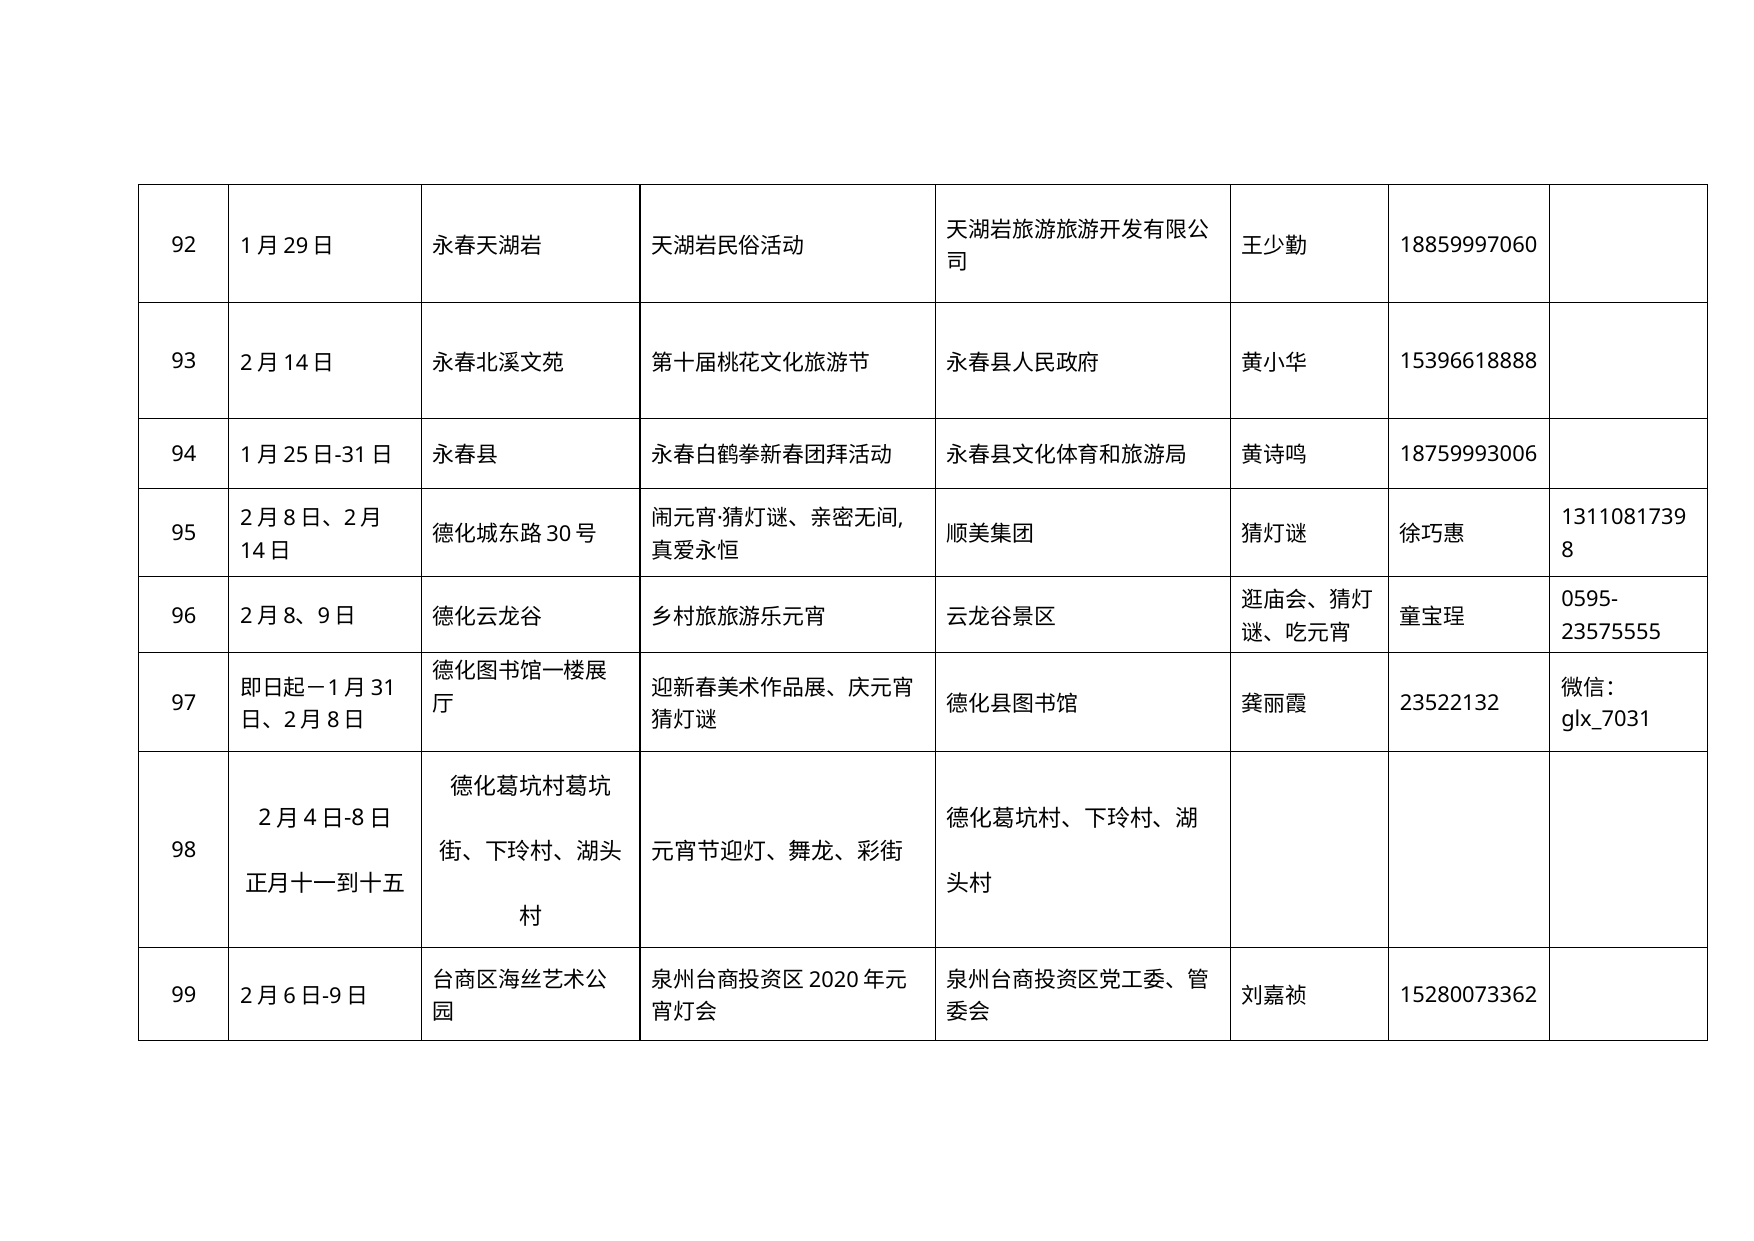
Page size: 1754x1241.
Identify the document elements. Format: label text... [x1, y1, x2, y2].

table_cell 微信：glx_7031 [1550, 653, 1707, 751]
table_cell 92 [139, 185, 228, 302]
table_cell 永春白鹤拳新春团拜活动 [641, 419, 935, 488]
table_cell 台商区海丝艺术公园 [422, 948, 639, 1040]
table_cell 德化云龙谷 [422, 577, 639, 652]
table_cell 德化县图书馆 [936, 653, 1230, 751]
table_cell 2月4日-8日 正月十一到十五 [229, 752, 421, 947]
table_cell 迎新春美术作品展、庆元宵 猜灯谜 [641, 653, 935, 751]
table_cell 刘嘉祯 [1231, 948, 1388, 1040]
table_cell 95 [139, 489, 228, 576]
table_cell 15396618888 [1389, 303, 1549, 418]
table_cell 泉州台商投资区党工委、管委会 [936, 948, 1230, 1040]
table_cell 永春县人民政府 [936, 303, 1230, 418]
table_cell 2月6日-9日 [229, 948, 421, 1040]
table_cell 98 [139, 752, 228, 947]
table_cell [1550, 185, 1707, 302]
table_cell 2月14日 [229, 303, 421, 418]
table_cell 96 [139, 577, 228, 652]
table_cell 泉州台商投资区2020年元宵灯会 [641, 948, 935, 1040]
table_cell 23522132 [1389, 653, 1549, 751]
table_cell 94 [139, 419, 228, 488]
table_cell 童宝珵 [1389, 577, 1549, 652]
table_cell [1550, 303, 1707, 418]
table_cell 0595-23575555 [1550, 577, 1707, 652]
table_cell 即日起－1月31日、2月8日 [229, 653, 421, 751]
table_cell [1389, 752, 1549, 947]
table_cell 天湖岩民俗活动 [641, 185, 935, 302]
table_cell 乡村旅旅游乐元宵 [641, 577, 935, 652]
table_cell 黄诗鸣 [1231, 419, 1388, 488]
table_cell 天湖岩旅游旅游开发有限公司 [936, 185, 1230, 302]
table_cell 顺美集团 [936, 489, 1230, 576]
table_cell 2月8、9日 [229, 577, 421, 652]
table_cell 德化葛坑村葛坑街、下玲村、湖头村 [422, 752, 639, 947]
table_cell 15280073362 [1389, 948, 1549, 1040]
table_cell 云龙谷景区 [936, 577, 1230, 652]
table_cell 永春县 [422, 419, 639, 488]
table_cell 猜灯谜 [1231, 489, 1388, 576]
table_cell 黄小华 [1231, 303, 1388, 418]
table_cell 2月8日、2月14日 [229, 489, 421, 576]
table_cell 永春北溪文苑 [422, 303, 639, 418]
table_cell [1550, 752, 1707, 947]
table_cell [1231, 752, 1388, 947]
table_cell 龚丽霞 [1231, 653, 1388, 751]
table_cell 闹元宵·猜灯谜、亲密无间,真爱永恒 [641, 489, 935, 576]
table_cell [1550, 948, 1707, 1040]
table_cell 德化葛坑村、下玲村、湖头村 [936, 752, 1230, 947]
table_cell 97 [139, 653, 228, 751]
table_cell 王少勤 [1231, 185, 1388, 302]
table_cell 德化图书馆一楼展厅 [422, 653, 639, 751]
table_cell 18859997060 [1389, 185, 1549, 302]
table_cell 永春天湖岩 [422, 185, 639, 302]
table_cell [1550, 419, 1707, 488]
table_cell 1月29日 [229, 185, 421, 302]
table_cell 永春县文化体育和旅游局 [936, 419, 1230, 488]
table_cell 逛庙会、猜灯谜、吃元宵 [1231, 577, 1388, 652]
table_cell 元宵节迎灯、舞龙、彩街 [641, 752, 935, 947]
table_cell 徐巧惠 [1389, 489, 1549, 576]
table_cell 13110817398 [1550, 489, 1707, 576]
table_cell 93 [139, 303, 228, 418]
table_cell 1月25日-31日 [229, 419, 421, 488]
table_cell 18759993006 [1389, 419, 1549, 488]
table_cell 99 [139, 948, 228, 1040]
table_cell 德化城东路30号 [422, 489, 639, 576]
table_cell 第十届桃花文化旅游节 [641, 303, 935, 418]
